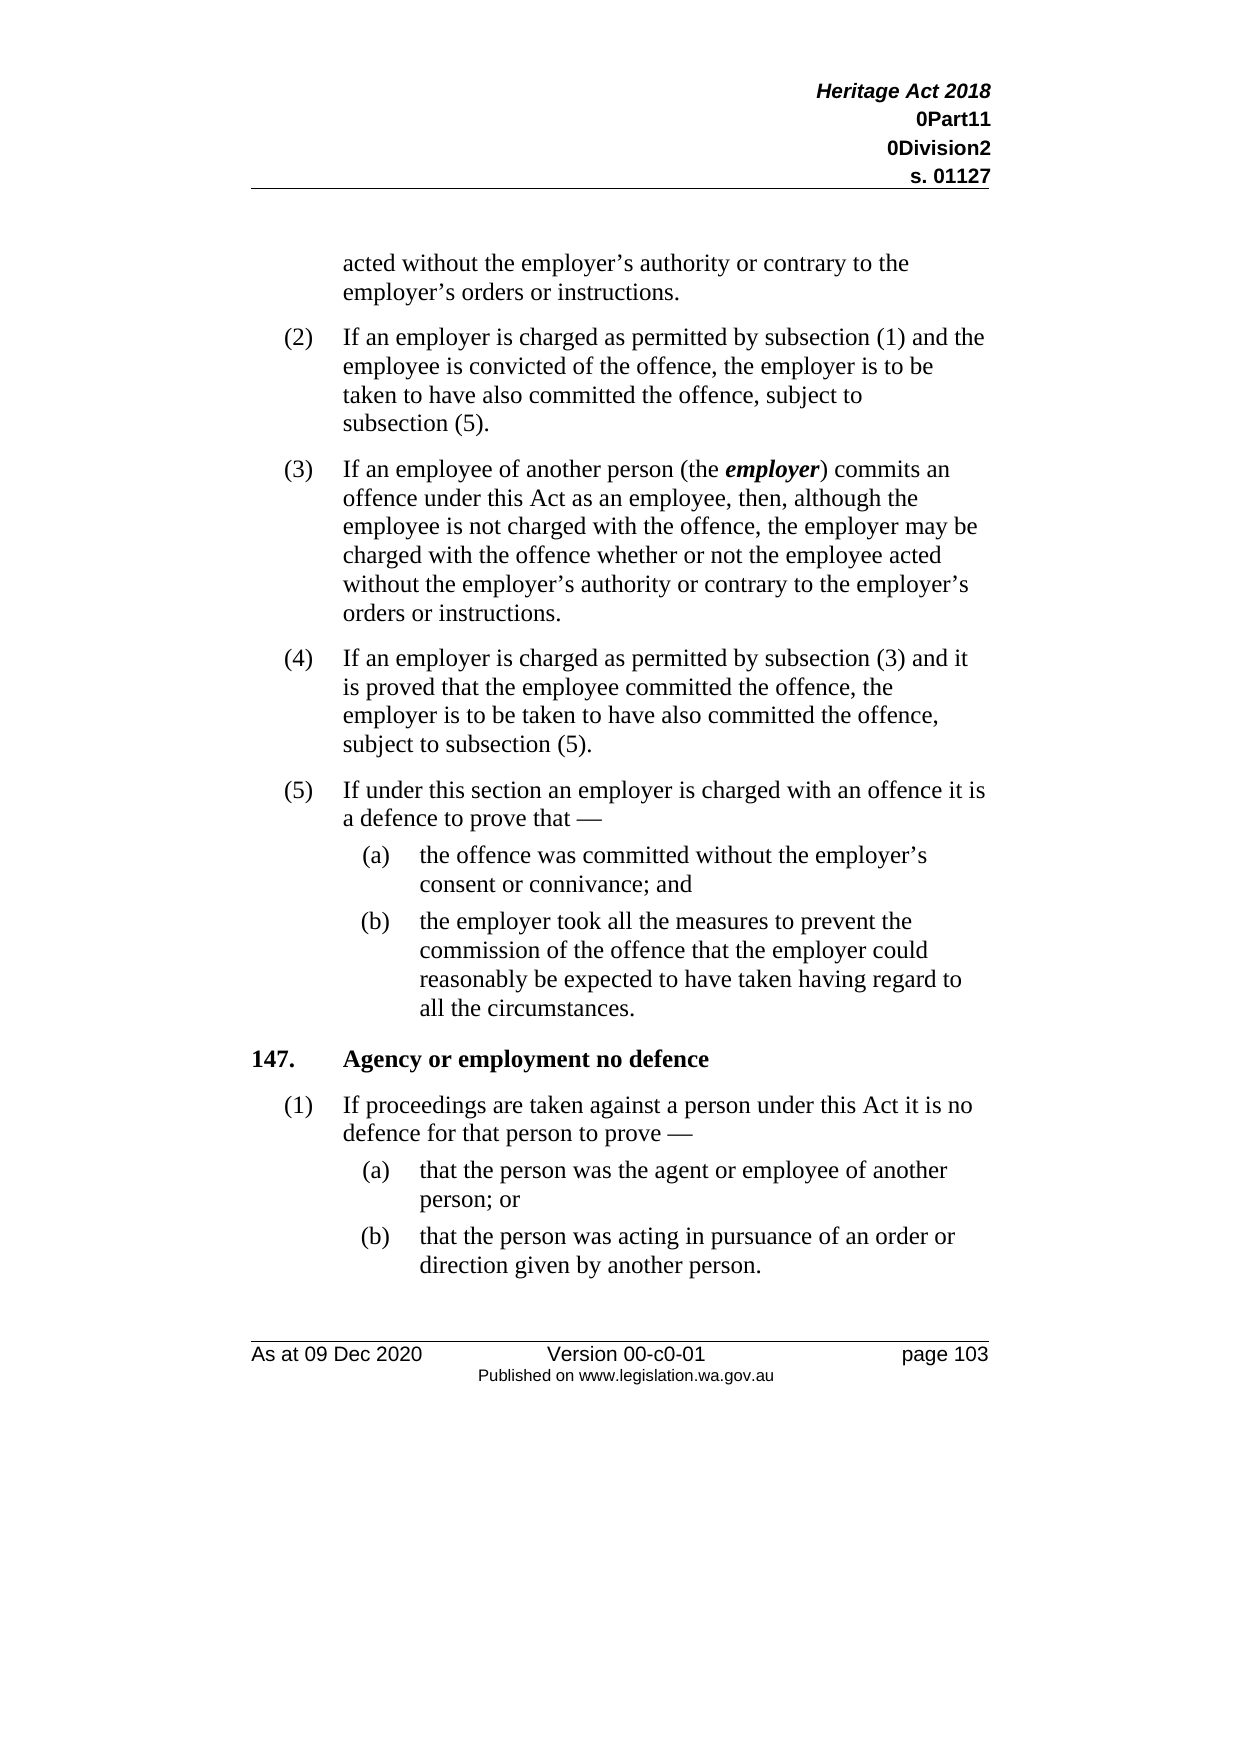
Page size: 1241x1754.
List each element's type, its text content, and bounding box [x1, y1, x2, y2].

text (a) the offence was committed without the employer’s consent or connivance; and [251, 841, 989, 898]
subtitle 147. Agency or employment no defence [251, 1044, 989, 1073]
text (b) the employer took all the measures to prevent the commission of the offence that the employer could reasonably be expected to have taken having regard to all the circumstances. [251, 906, 989, 1021]
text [251, 248, 989, 306]
text (4) If an employer is charged as permitted by subsection (3) and it is proved that the employee committed the offence, the employer is to be taken to have also committed the offence, subject to subsection (5). [251, 643, 989, 758]
text (1) If proceedings are taken against a person under this Act it is no defence for that person to prove — [251, 1090, 989, 1147]
text (2) If an employer is charged as permitted by subsection (1) and the employee is convicted of the offence, the employer is to be taken to have also committed the offence, subject to subsection (5). [251, 322, 989, 437]
text (5) If under this section an employer is charged with an offence it is a defence to prove that — [251, 775, 989, 832]
text (a) that the person was the agent or employee of another person; or [251, 1156, 989, 1213]
text (3) If an employee of another person (the employer) commits an offence under this Act as an employee, then, although the employee is not charged with the offence, the employer may be charged with the offence whether or not the employee acted without the employer’s authority or contrary to the employer’s orders or instructions. [251, 454, 989, 626]
text (b) that the person was acting in pursuance of an order or direction given by another person. [251, 1221, 989, 1279]
